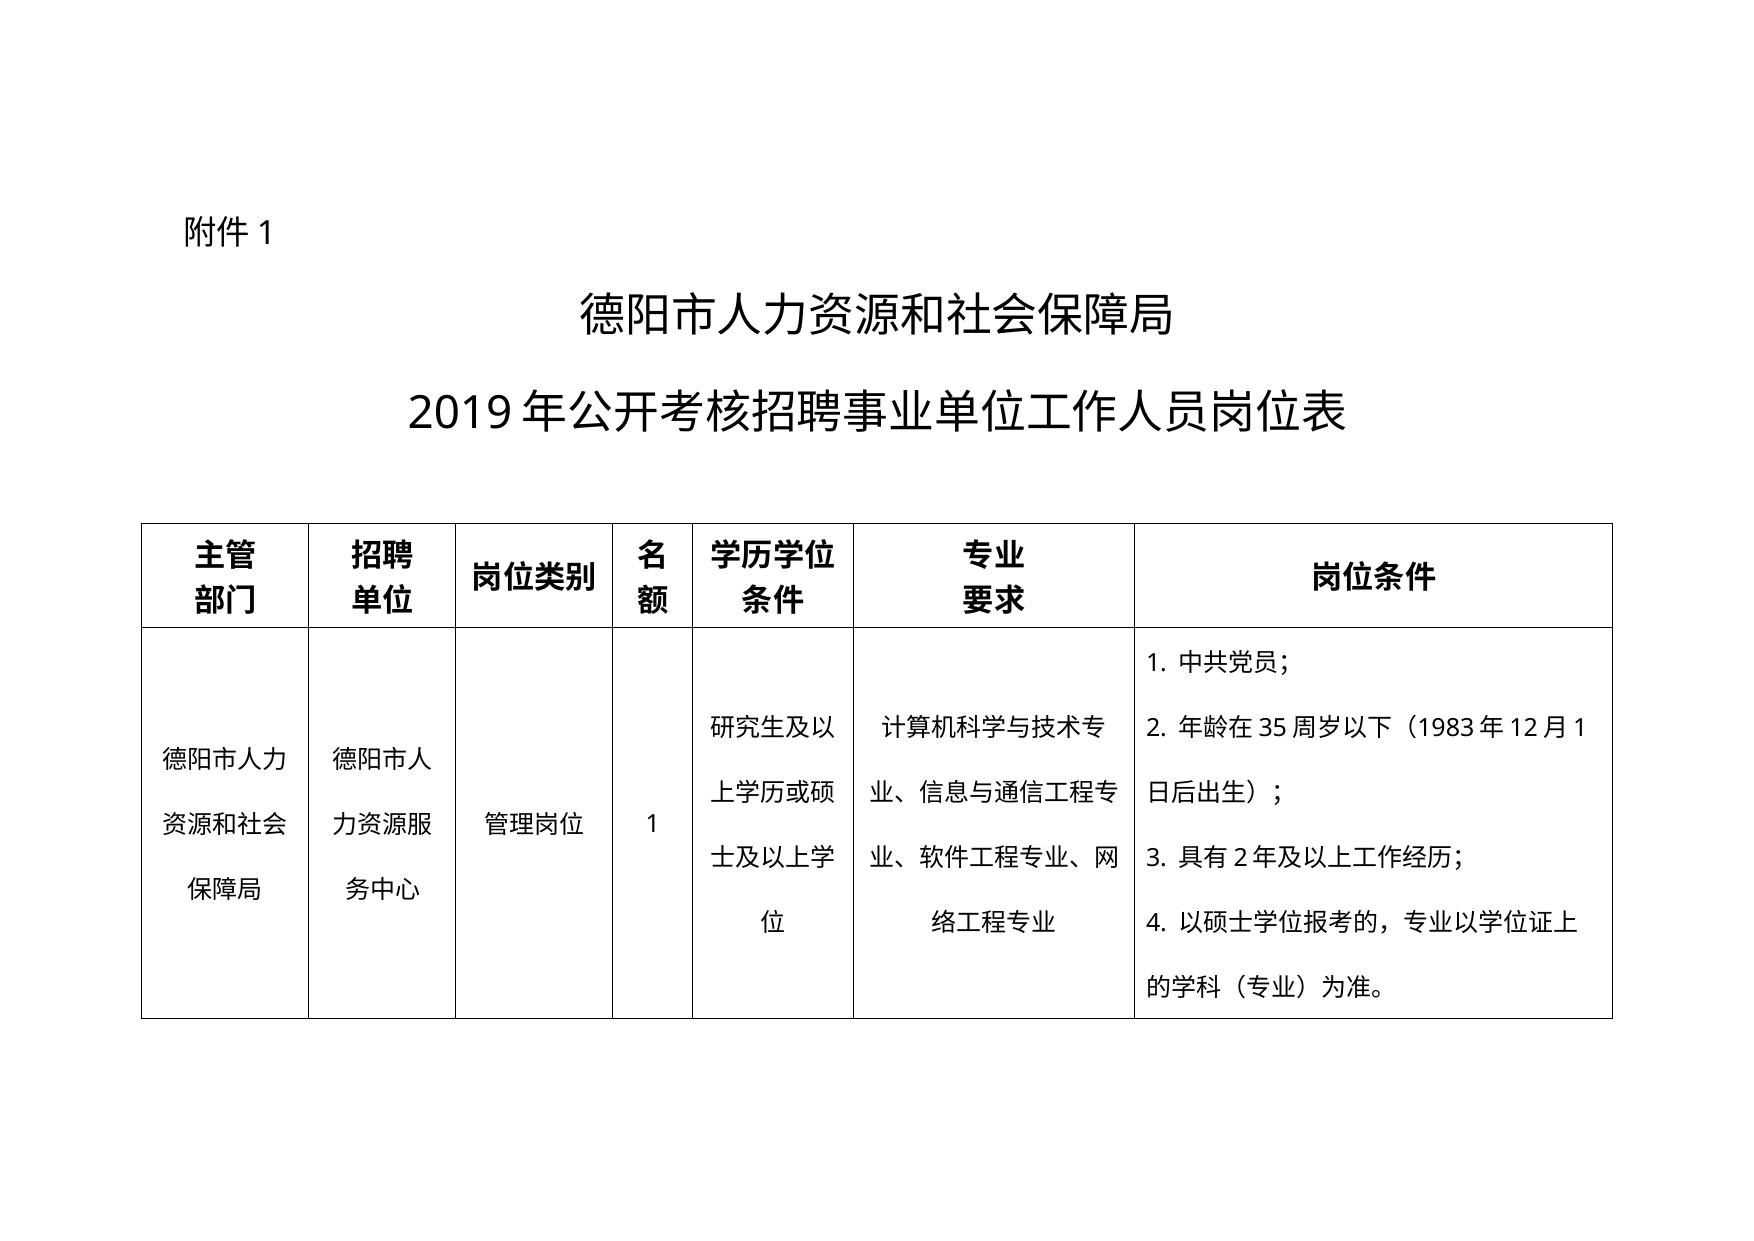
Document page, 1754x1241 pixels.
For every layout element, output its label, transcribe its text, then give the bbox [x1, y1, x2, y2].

table_header 岗位条件 [1135, 524, 1612, 627]
text 附件1 [150, 198, 1604, 263]
table_header 名额 [613, 524, 692, 627]
table_header 主管 部门 [142, 524, 308, 627]
table_cell 德阳市人力资源服务中心 [309, 628, 455, 1018]
table_cell 1 [613, 628, 692, 1018]
table_header 学历学位条件 [693, 524, 853, 627]
text 2019年公开考核招聘事业单位工作人员岗位表 [150, 360, 1604, 458]
table_header 岗位类别 [456, 524, 612, 627]
table_header 专业 要求 [854, 524, 1134, 627]
table_cell 德阳市人力资源和社会保障局 [142, 628, 308, 1018]
text 德阳市人力资源和社会保障局 [150, 263, 1604, 360]
table_header 招聘 单位 [309, 524, 455, 627]
table_cell 计算机科学与技术专业、信息与通信工程专业、软件工程专业、网络工程专业 [854, 628, 1134, 1018]
table_cell 中共党员； 年龄在35周岁以下（1983年12月1日后出生）； 具有2年及以上工作经历； 以硕士学位报考的，专业以学位证上的学科（专业）为准。 [1135, 628, 1612, 1018]
table_cell 管理岗位 [456, 628, 612, 1018]
table_cell 研究生及以上学历或硕士及以上学位 [693, 628, 853, 1018]
